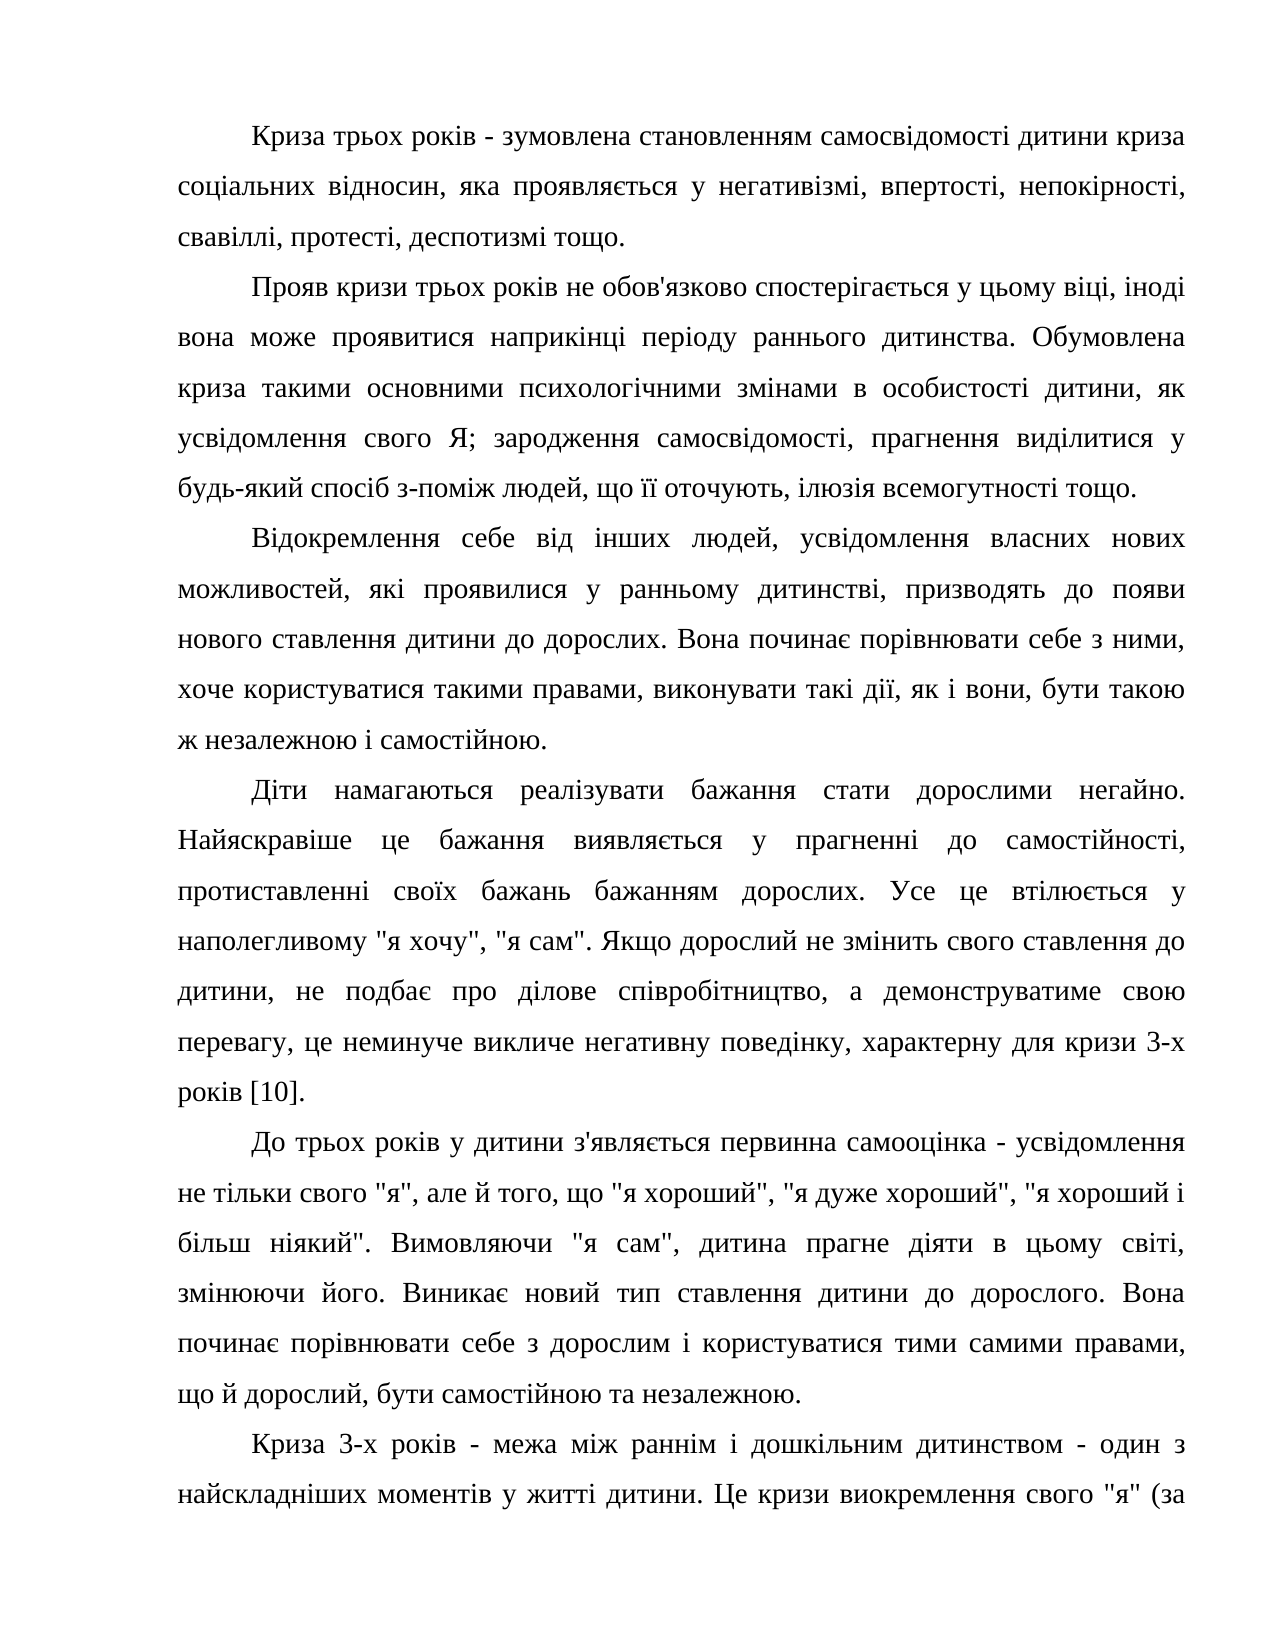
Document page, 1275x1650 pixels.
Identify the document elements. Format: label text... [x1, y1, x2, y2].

text Криза трьох років - зумовлена становленням самосвідомості дитини криза соціальних відносин, яка проявляється у негативізмі, впертості, непокірності, свавіллі, протесті, деспотизмі тощо. [177, 118, 1186, 252]
text Діти намагаються реалізувати бажання стати дорослими негайно. Найяскравіше це бажання виявляється у прагненні до самостійності, протиставленні своїх бажань бажанням дорослих. Усе це втілюється у наполегливому "я хочу", "я сам". Якщо дорослий не змінить свого ставлення до дитини, не подбає про ділове співробітництво, а демонструватиме свою перевагу, це неминуче викличе негативну поведінку, характерну для кризи 3-х років [10]. [177, 772, 1186, 1108]
text Прояв кризи трьох років не обов'язково спостерігається у цьому віці, іноді вона може проявитися наприкінці періоду раннього дитинства. Обумовлена криза такими основними психологічними змінами в особистості дитини, як усвідомлення свого Я; зародження самосвідомості, прагнення виділитися у будь-який спосіб з-поміж людей, що її оточують, ілюзія всемогутності тощо. [177, 269, 1186, 504]
text До трьох років у дитини з'являється первинна самооцінка - усвідомлення не тільки свого "я", але й того, що "я хороший", "я дуже хороший", "я хороший і більш ніякий". Вимовляючи "я сам", дитина прагне діяти в цьому світі, змінюючи його. Виникає новий тип ставлення дитини до дорослого. Вона починає порівнювати себе з дорослим і користуватися тими самими правами, що й дорослий, бути самостійною та незалежною. [177, 1124, 1186, 1409]
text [177, 1426, 1186, 1510]
text Відокремлення себе від інших людей, усвідомлення власних нових можливостей, які проявилися у ранньому дитинстві, призводять до появи нового ставлення дитини до дорослих. Вона починає порівнювати себе з ними, хоче користуватися такими правами, виконувати такі дії, як і вони, бути такою ж незалежною і самостійною. [177, 521, 1186, 755]
